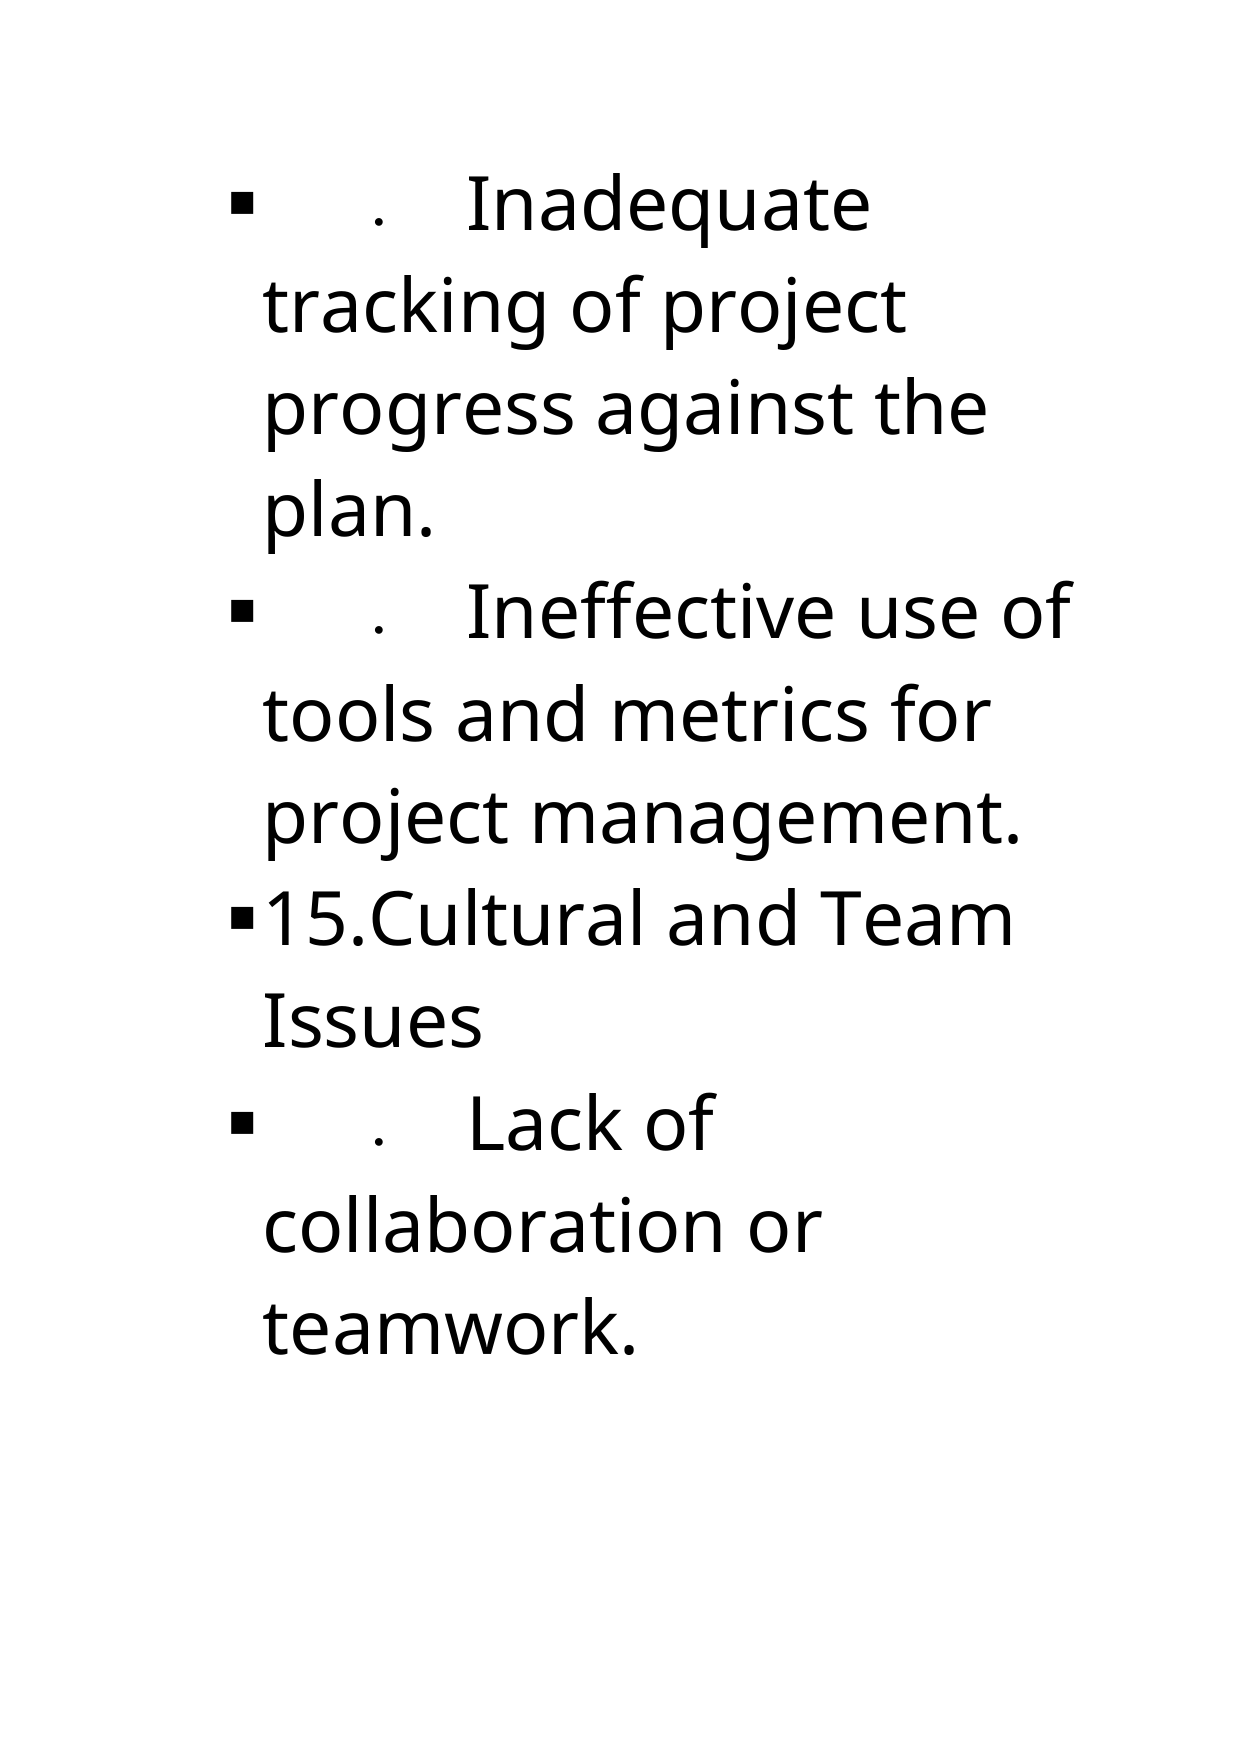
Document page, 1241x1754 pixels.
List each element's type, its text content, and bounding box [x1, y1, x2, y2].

list 15.Cultural and Team Issues [225, 865, 1090, 1070]
list Inadequate tracking of project progress against the plan. [225, 150, 1090, 559]
list Lack of collaboration or teamwork. [225, 1070, 1090, 1376]
list Ineffective use of tools and metrics for project management. [225, 559, 1090, 865]
